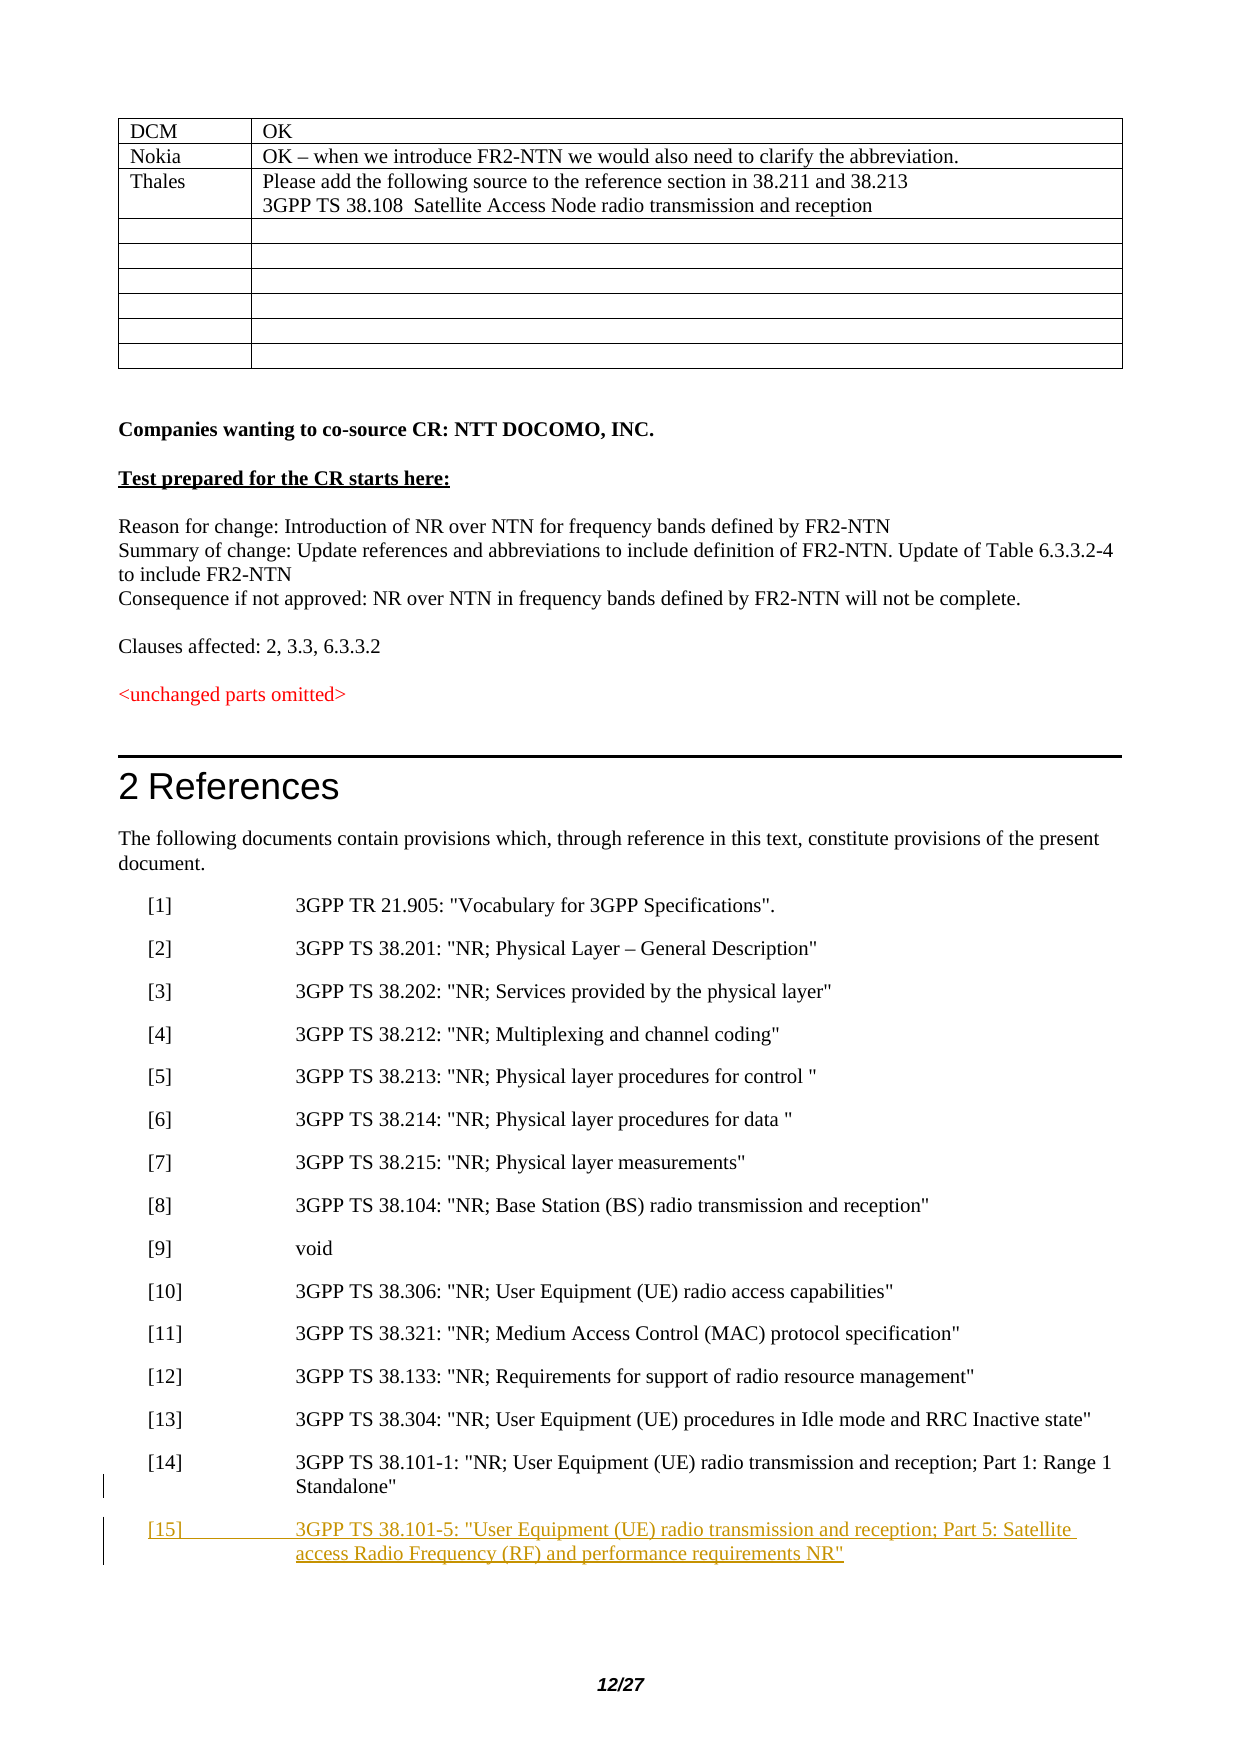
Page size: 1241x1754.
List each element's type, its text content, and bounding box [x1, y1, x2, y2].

text 2 References [118, 758, 1122, 808]
text Test prepared for the CR starts here: [118, 465, 1122, 489]
text [14] 3GPP TS 38.101-1: "NR; User Equipment (UE) radio transmission and reception; Part 1: Range 1 Standalone" [148, 1450, 1122, 1498]
table_cell [252, 294, 1122, 318]
text [5] 3GPP TS 38.213: "NR; Physical layer procedures for control " [148, 1064, 1122, 1088]
text Companies wanting to co-source CR: NTT DOCOMO, INC. [118, 417, 1122, 441]
table_cell [119, 244, 251, 268]
table_cell Thales [119, 169, 251, 217]
table_cell [119, 319, 251, 343]
table_cell Nokia [119, 144, 251, 168]
text [3] 3GPP TS 38.202: "NR; Services provided by the physical layer" [148, 979, 1122, 1003]
table_cell [119, 219, 251, 243]
text [1] 3GPP TR 21.905: "Vocabulary for 3GPP Specifications". [148, 893, 1122, 917]
text Consequence if not approved: NR over NTN in frequency bands defined by FR2-NTN will not be complete. [118, 586, 1122, 610]
text Summary of change: Update references and abbreviations to include definition of FR2-NTN. Update of Table 6.3.3.2-4 to include FR2-NTN [118, 538, 1122, 586]
text [6] 3GPP TS 38.214: "NR; Physical layer procedures for data " [148, 1107, 1122, 1131]
table_cell [252, 244, 1122, 268]
table_cell OK – when we introduce FR2-NTN we would also need to clarify the abbreviation. [252, 144, 1122, 168]
text [9] void [148, 1236, 1122, 1260]
text Clauses affected: 2, 3.3, 6.3.3.2 [118, 634, 1122, 658]
table_cell [252, 319, 1122, 343]
table_cell [119, 344, 251, 368]
text [12] 3GPP TS 38.133: "NR; Requirements for support of radio resource management" [148, 1364, 1122, 1388]
text <unchanged parts omitted> [118, 682, 1122, 706]
table_cell DCM [119, 119, 251, 143]
table_cell OK [252, 119, 1122, 143]
text [11] 3GPP TS 38.321: "NR; Medium Access Control (MAC) protocol specification" [148, 1321, 1122, 1345]
table_cell [252, 344, 1122, 368]
table_cell [252, 219, 1122, 243]
text The following documents contain provisions which, through reference in this text, constitute provisions of the present document. [118, 826, 1122, 874]
text [13] 3GPP TS 38.304: "NR; User Equipment (UE) procedures in Idle mode and RRC Inactive state" [148, 1407, 1122, 1431]
table_cell [119, 269, 251, 293]
text [4] 3GPP TS 38.212: "NR; Multiplexing and channel coding" [148, 1022, 1122, 1046]
text [7] 3GPP TS 38.215: "NR; Physical layer measurements" [148, 1150, 1122, 1174]
table_cell [119, 294, 251, 318]
text [10] 3GPP TS 38.306: "NR; User Equipment (UE) radio access capabilities" [148, 1278, 1122, 1303]
table_cell Please add the following source to the reference section in 38.211 and 38.213 3GPP TS 38.108 Satellite Access Node radio transmission and reception [252, 169, 1122, 217]
table_cell [252, 269, 1122, 293]
text [2] 3GPP TS 38.201: "NR; Physical Layer – General Description" [148, 936, 1122, 960]
text Reason for change: Introduction of NR over NTN for frequency bands defined by FR2-NTN [118, 513, 1122, 538]
text [8] 3GPP TS 38.104: "NR; Base Station (BS) radio transmission and reception" [148, 1193, 1122, 1217]
